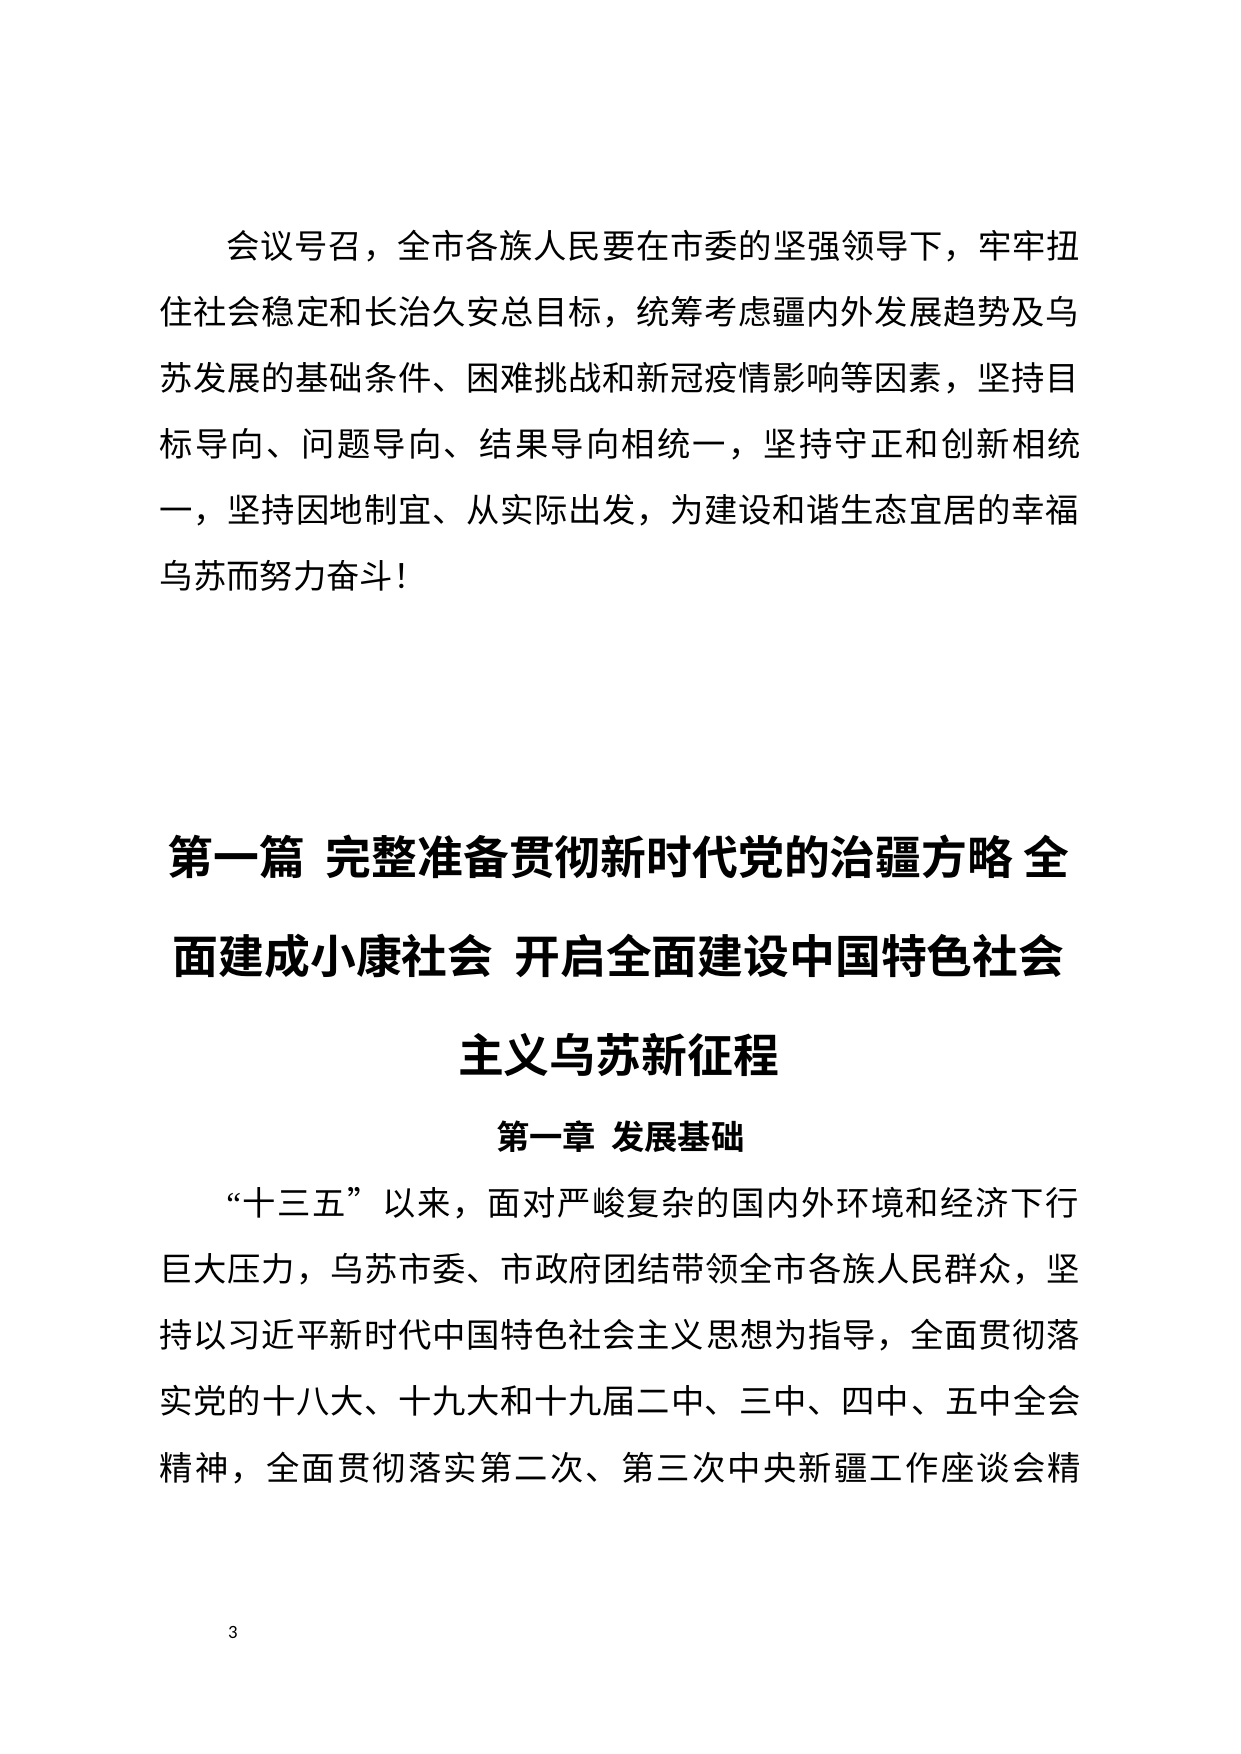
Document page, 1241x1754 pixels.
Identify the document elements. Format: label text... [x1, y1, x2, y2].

subtitle 第一篇 完整准备贯彻新时代党的治疆方略 全面建成小康社会 开启全面建设中国特色社会主义乌苏新征程 [159, 805, 1077, 1102]
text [159, 1168, 1081, 1498]
text 会议号召，全市各族人民要在市委的坚强领导下，牢牢扭住社会稳定和长治久安总目标，统筹考虑疆内外发展趋势及乌苏发展的基础条件、困难挑战和新冠疫情影响等因素，坚持目标导向、问题导向、结果导向相统一，坚持守正和创新相统一，坚持因地制宜、从实际出发，为建设和谐生态宜居的幸福乌苏而努力奋斗！ [159, 211, 1081, 607]
subtitle 第一章 发展基础 [159, 1102, 1081, 1168]
